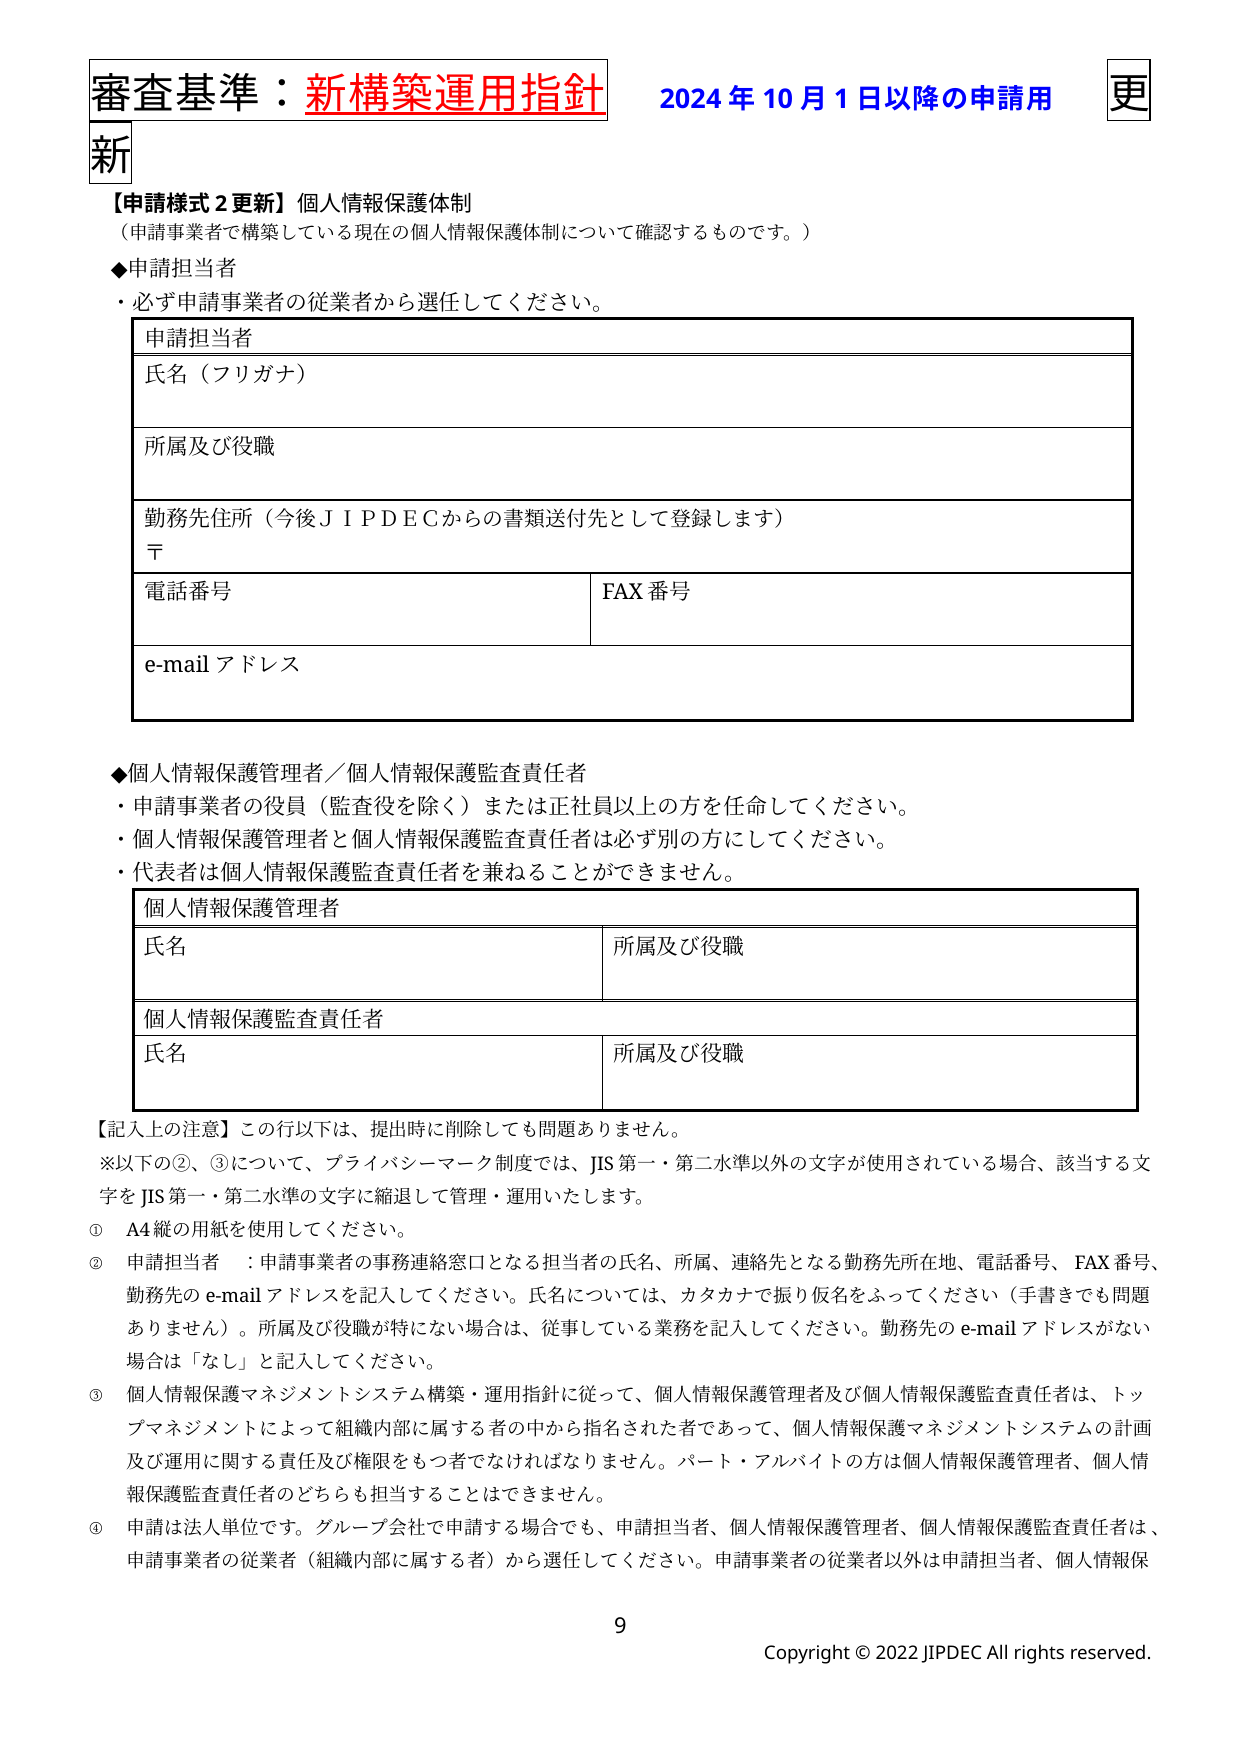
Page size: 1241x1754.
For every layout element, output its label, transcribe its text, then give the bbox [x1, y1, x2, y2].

table_cell FAX番号 [591, 574, 1131, 644]
text ※以下の②、③について、プライバシーマーク制度では、JIS第一・第二水準以外の文字が使用されている場合、該当する文字をJIS第一・第二水準の文字に縮退して管理・運用いたします。 [99, 1145, 1152, 1212]
table_cell 所属及び役職 [603, 928, 1136, 998]
table_header 個人情報保護管理者 [135, 891, 1136, 925]
table_header 申請担当者 [134, 320, 1131, 353]
table_cell 電話番号 [134, 574, 590, 644]
text ◆個人情報保護管理者／個人情報保護監査責任者 [89, 755, 1152, 788]
table_cell 氏名（フリガナ） [134, 356, 1131, 426]
list 個人情報保護マネジメントシステム構築・運用指針に従って、個人情報保護管理者及び個人情報保護監査責任者は、トップマネジメントによって組織内部に属する者の中から指名された者であって、個人情報保護マネジメントシステムの計画及び運用に関する責任及び権限をもつ者でなければなりません。パート・アルバイトの方は個人情報保護管理者、個人情報保護監査責任者のどちらも担当することはできません。 [89, 1377, 1152, 1510]
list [89, 1510, 1152, 1576]
text ・個人情報保護管理者と個人情報保護監査責任者は必ず別の方にしてください。 [89, 821, 1152, 854]
table_cell 所属及び役職 [134, 428, 1131, 499]
table_cell e-mailアドレス [134, 646, 1131, 719]
table_cell 勤務先住所（今後ＪＩＰＤＥＣからの書類送付先として登録します） 〒 [134, 501, 1131, 572]
text ・代表者は個人情報保護監査責任者を兼ねることができません。 [89, 854, 1152, 888]
list 申請担当者 ：申請事業者の事務連絡窓口となる担当者の氏名、所属、連絡先となる勤務先所在地、電話番号、FAX番号、勤務先のe-mailアドレスを記入してください。氏名については、カタカナで振り仮名をふってください（手書きでも問題ありません）。所属及び役職が特にない場合は、従事している業務を記入してください。勤務先のe-mailアドレスがない場合は「なし」と記入してください。 [89, 1245, 1152, 1377]
text 【記入上の注意】この行以下は、提出時に削除しても問題ありません。 [89, 1112, 1152, 1145]
table_cell 個人情報保護監査責任者 [135, 1002, 1136, 1035]
text ◆申請担当者 [89, 251, 1152, 284]
table_cell 氏名 [135, 1036, 602, 1109]
table_cell 氏名 [135, 928, 602, 998]
table_cell 所属及び役職 [603, 1036, 1136, 1109]
text ・申請事業者の役員（監査役を除く）または正社員以上の方を任命してください。 [89, 788, 1152, 821]
text ・必ず申請事業者の従業者から選任してください。 [89, 284, 1152, 317]
list A4縦の用紙を使用してください。 [89, 1212, 1152, 1245]
